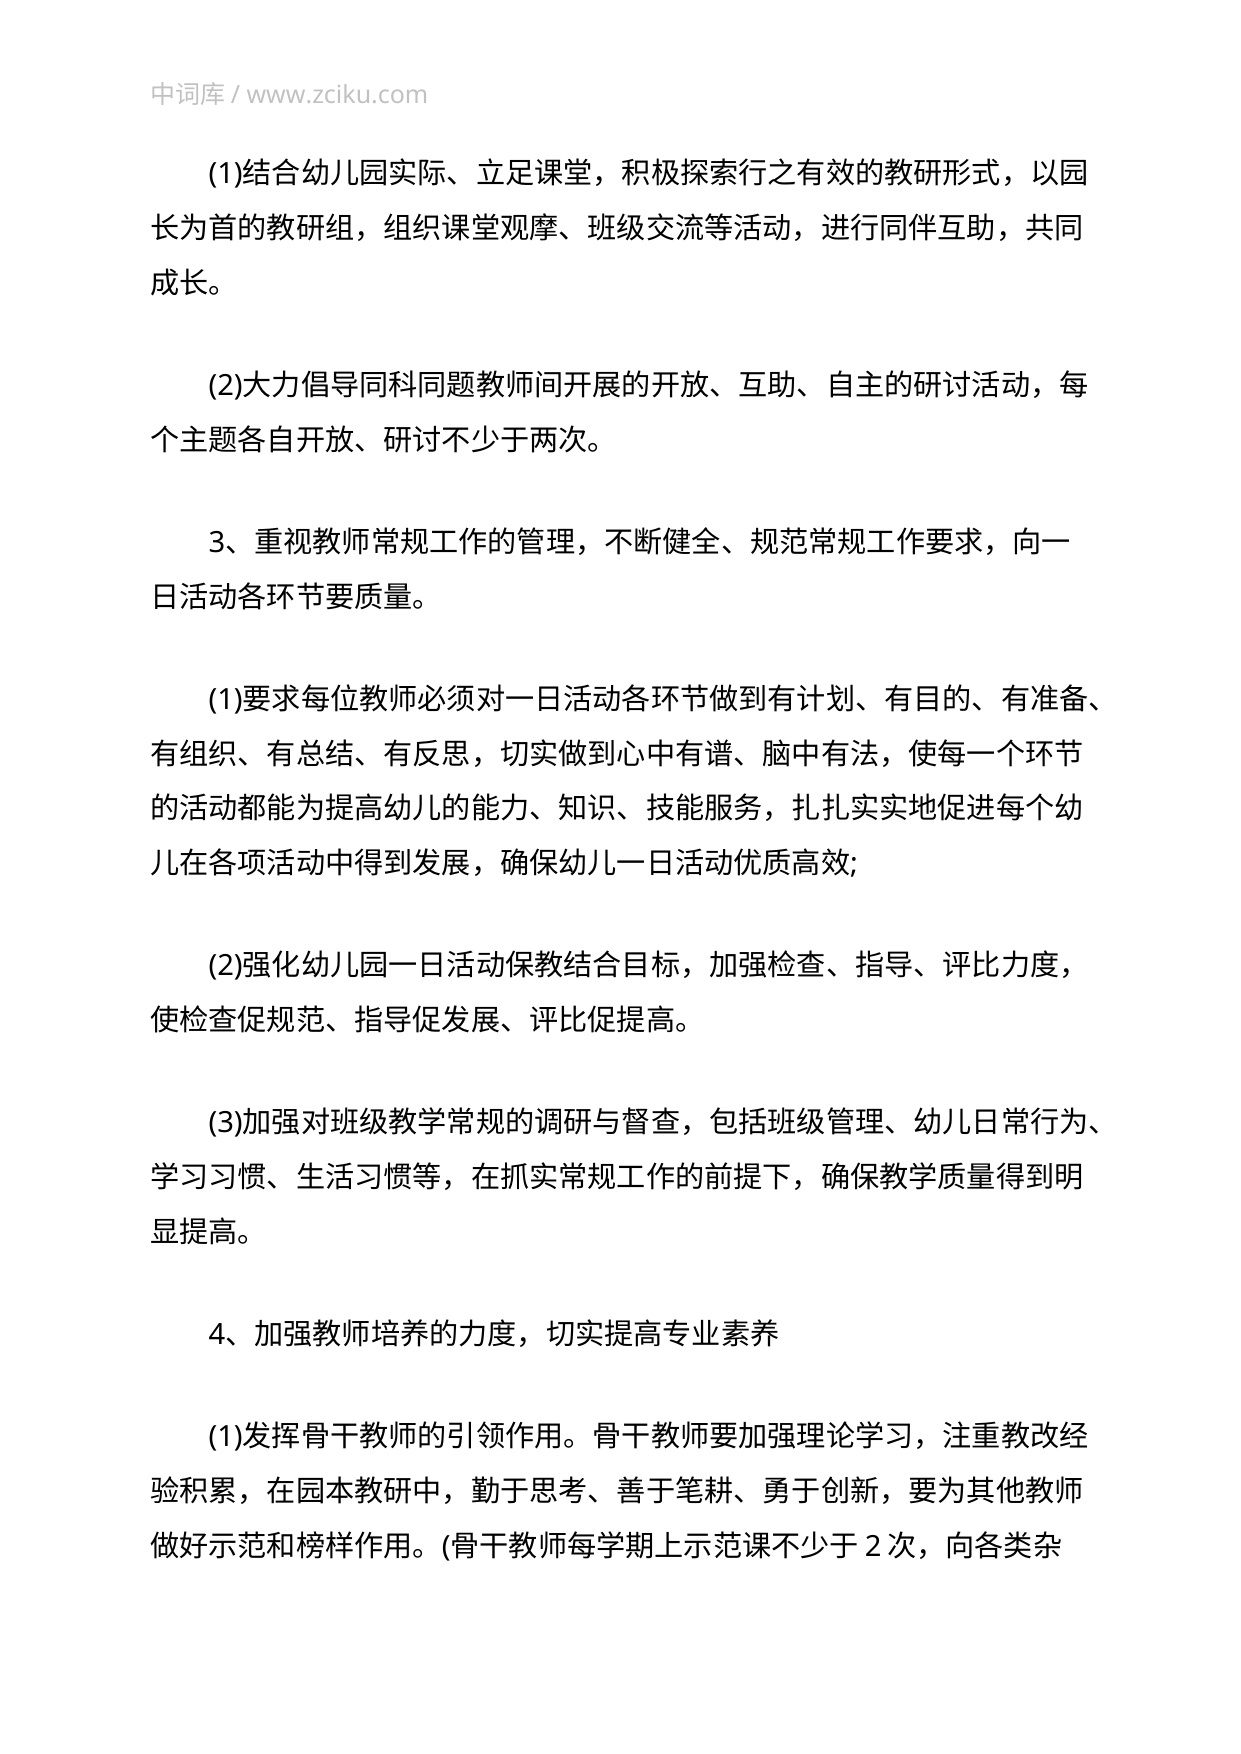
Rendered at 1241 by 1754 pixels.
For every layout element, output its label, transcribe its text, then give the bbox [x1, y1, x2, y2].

text (2)强化幼儿园一日活动保教结合目标，加强检查、指导、评比力度，使检查促规范、指导促发展、评比促提高。 [150, 942, 1090, 1039]
text (2)大力倡导同科同题教师间开展的开放、互助、自主的研讨活动，每个主题各自开放、研讨不少于两次。 [150, 362, 1090, 459]
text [150, 1412, 1090, 1565]
text (3)加强对班级教学常规的调研与督查，包括班级管理、幼儿日常行为、学习习惯、生活习惯等，在抓实常规工作的前提下，确保教学质量得到明显提高。 [150, 1099, 1090, 1251]
text 3、重视教师常规工作的管理，不断健全、规范常规工作要求，向一日活动各环节要质量。 [150, 518, 1090, 616]
text 4、加强教师培养的力度，切实提高专业素养 [150, 1310, 1090, 1353]
text (1)结合幼儿园实际、立足课堂，积极探索行之有效的教研形式，以园长为首的教研组，组织课堂观摩、班级交流等活动，进行同伴互助，共同成长。 [150, 150, 1090, 302]
text (1)要求每位教师必须对一日活动各环节做到有计划、有目的、有准备、有组织、有总结、有反思，切实做到心中有谱、脑中有法，使每一个环节的活动都能为提高幼儿的能力、知识、技能服务，扎扎实实地促进每个幼儿在各项活动中得到发展，确保幼儿一日活动优质高效; [150, 675, 1090, 882]
